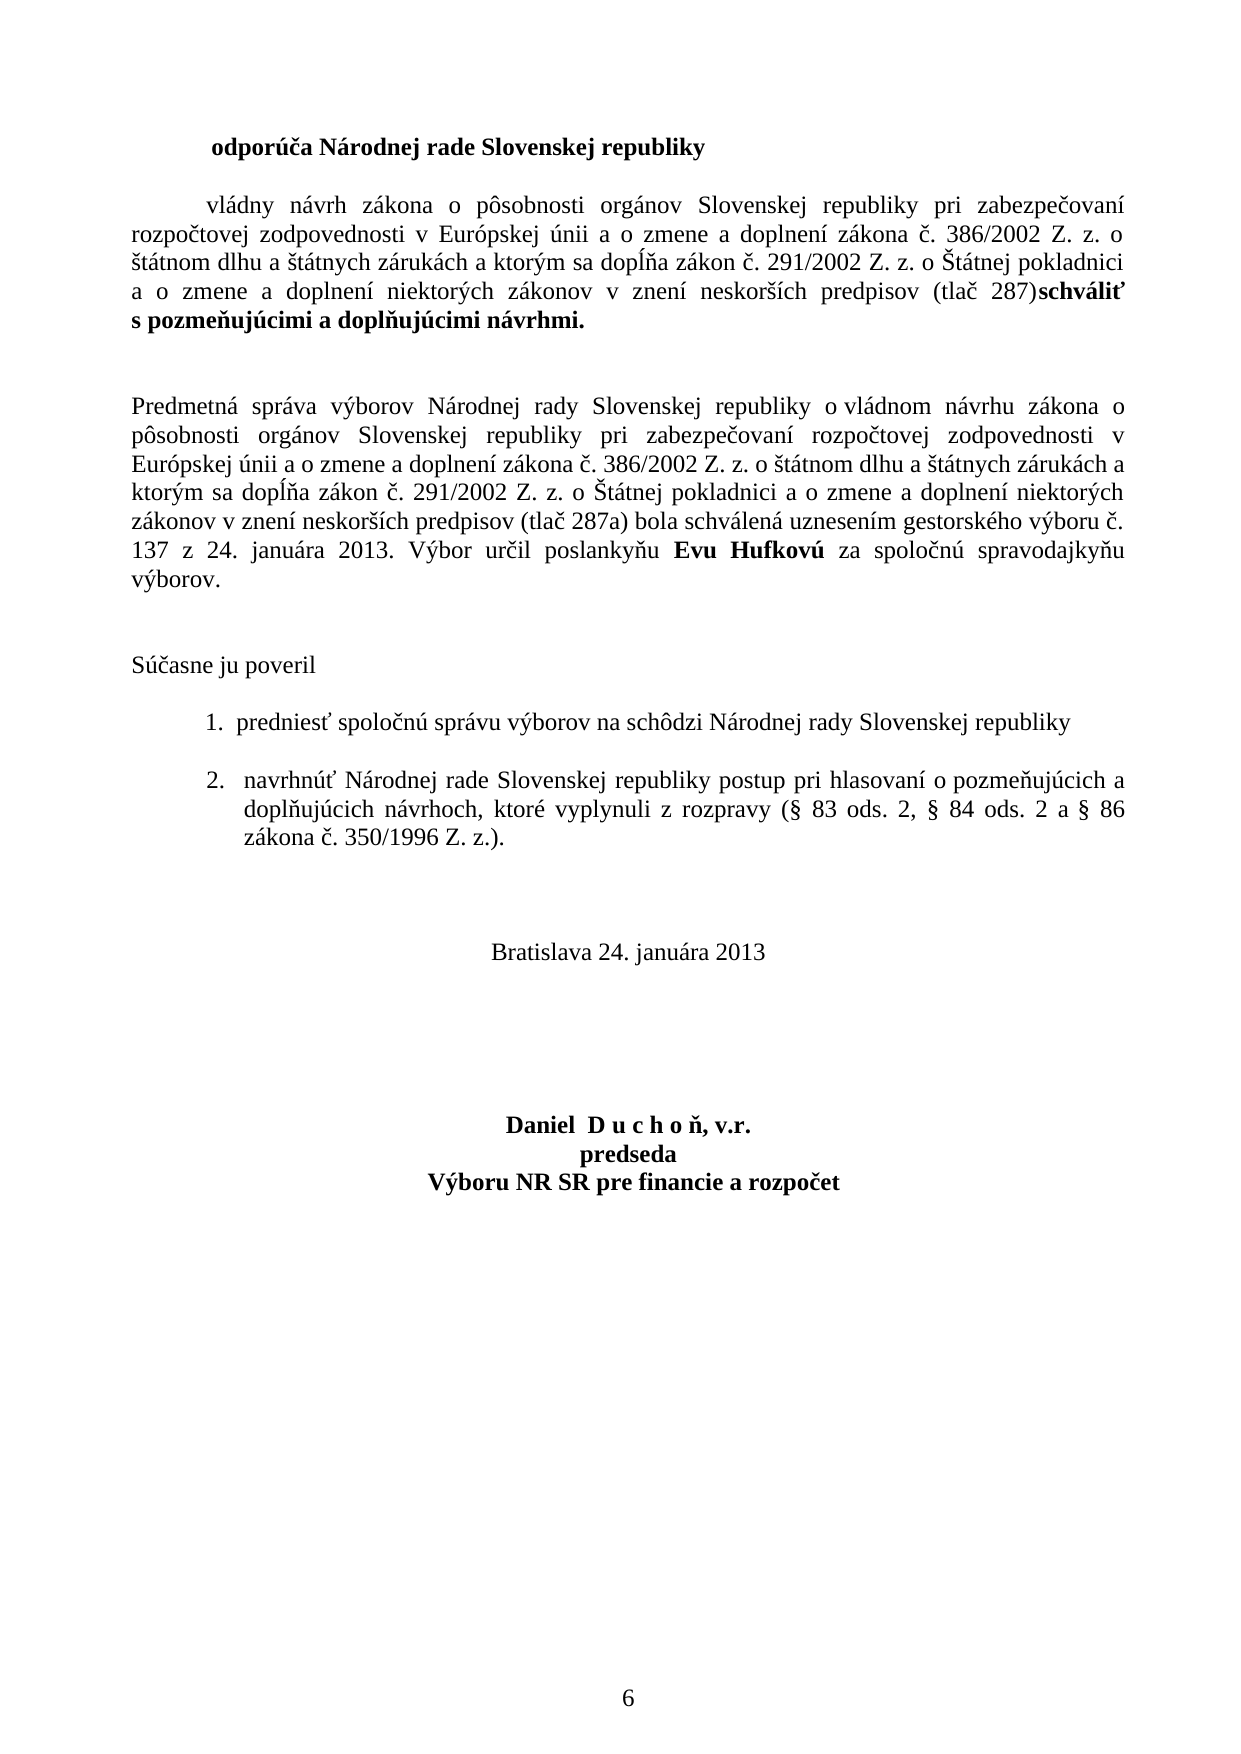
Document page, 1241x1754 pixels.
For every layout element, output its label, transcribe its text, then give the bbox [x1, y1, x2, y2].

text Daniel D u c h o ň, v.r. [131, 1110, 1125, 1139]
text odporúča Národnej rade Slovenskej republiky [131, 132, 1125, 161]
text 1. predniesť spoločnú správu výborov na schôdzi Národnej rady Slovenskej republiky [205, 707, 1125, 736]
text Výboru NR SR pre financie a rozpočet [279, 1167, 1125, 1196]
list navrhnúť Národnej rade Slovenskej republiky postup pri hlasovaní o pozmeňujúcich a doplňujúcich návrhoch, ktoré vyplynuli z rozpravy (§ 83 ods. 2, § 84 ods. 2 a § 86 zákona č. 350/1996 Z. z.). [206, 765, 1125, 851]
text Súčasne ju poveril [131, 650, 1125, 679]
text Bratislava 24. januára 2013 [131, 937, 1125, 966]
text predseda [131, 1139, 1125, 1167]
text vládny návrh zákona o pôsobnosti orgánov Slovenskej republiky pri zabezpečovaní rozpočtovej zodpovednosti v Európskej únii a o zmene a doplnení zákona č. 386/2002 Z. z. o štátnom dlhu a štátnych zárukách a ktorým sa dopĺňa zákon č. 291/2002 Z. z. o Štátnej pokladnici a o zmene a doplnení niektorých zákonov v znení neskorších predpisov (tlač 287)schváliť s pozmeňujúcimi a doplňujúcimi návrhmi. [131, 190, 1125, 334]
text Predmetná správa výborov Národnej rady Slovenskej republiky o vládnom návrhu zákona o pôsobnosti orgánov Slovenskej republiky pri zabezpečovaní rozpočtovej zodpovednosti v Európskej únii a o zmene a doplnení zákona č. 386/2002 Z. z. o štátnom dlhu a štátnych zárukách a ktorým sa dopĺňa zákon č. 291/2002 Z. z. o Štátnej pokladnici a o zmene a doplnení niektorých zákonov v znení neskorších predpisov (tlač 287a) bola schválená uznesením gestorského výboru č. 137 z 24. januára 2013. Výbor určil poslankyňu Evu Hufkovú za spoločnú spravodajkyňu výborov. [131, 391, 1125, 592]
